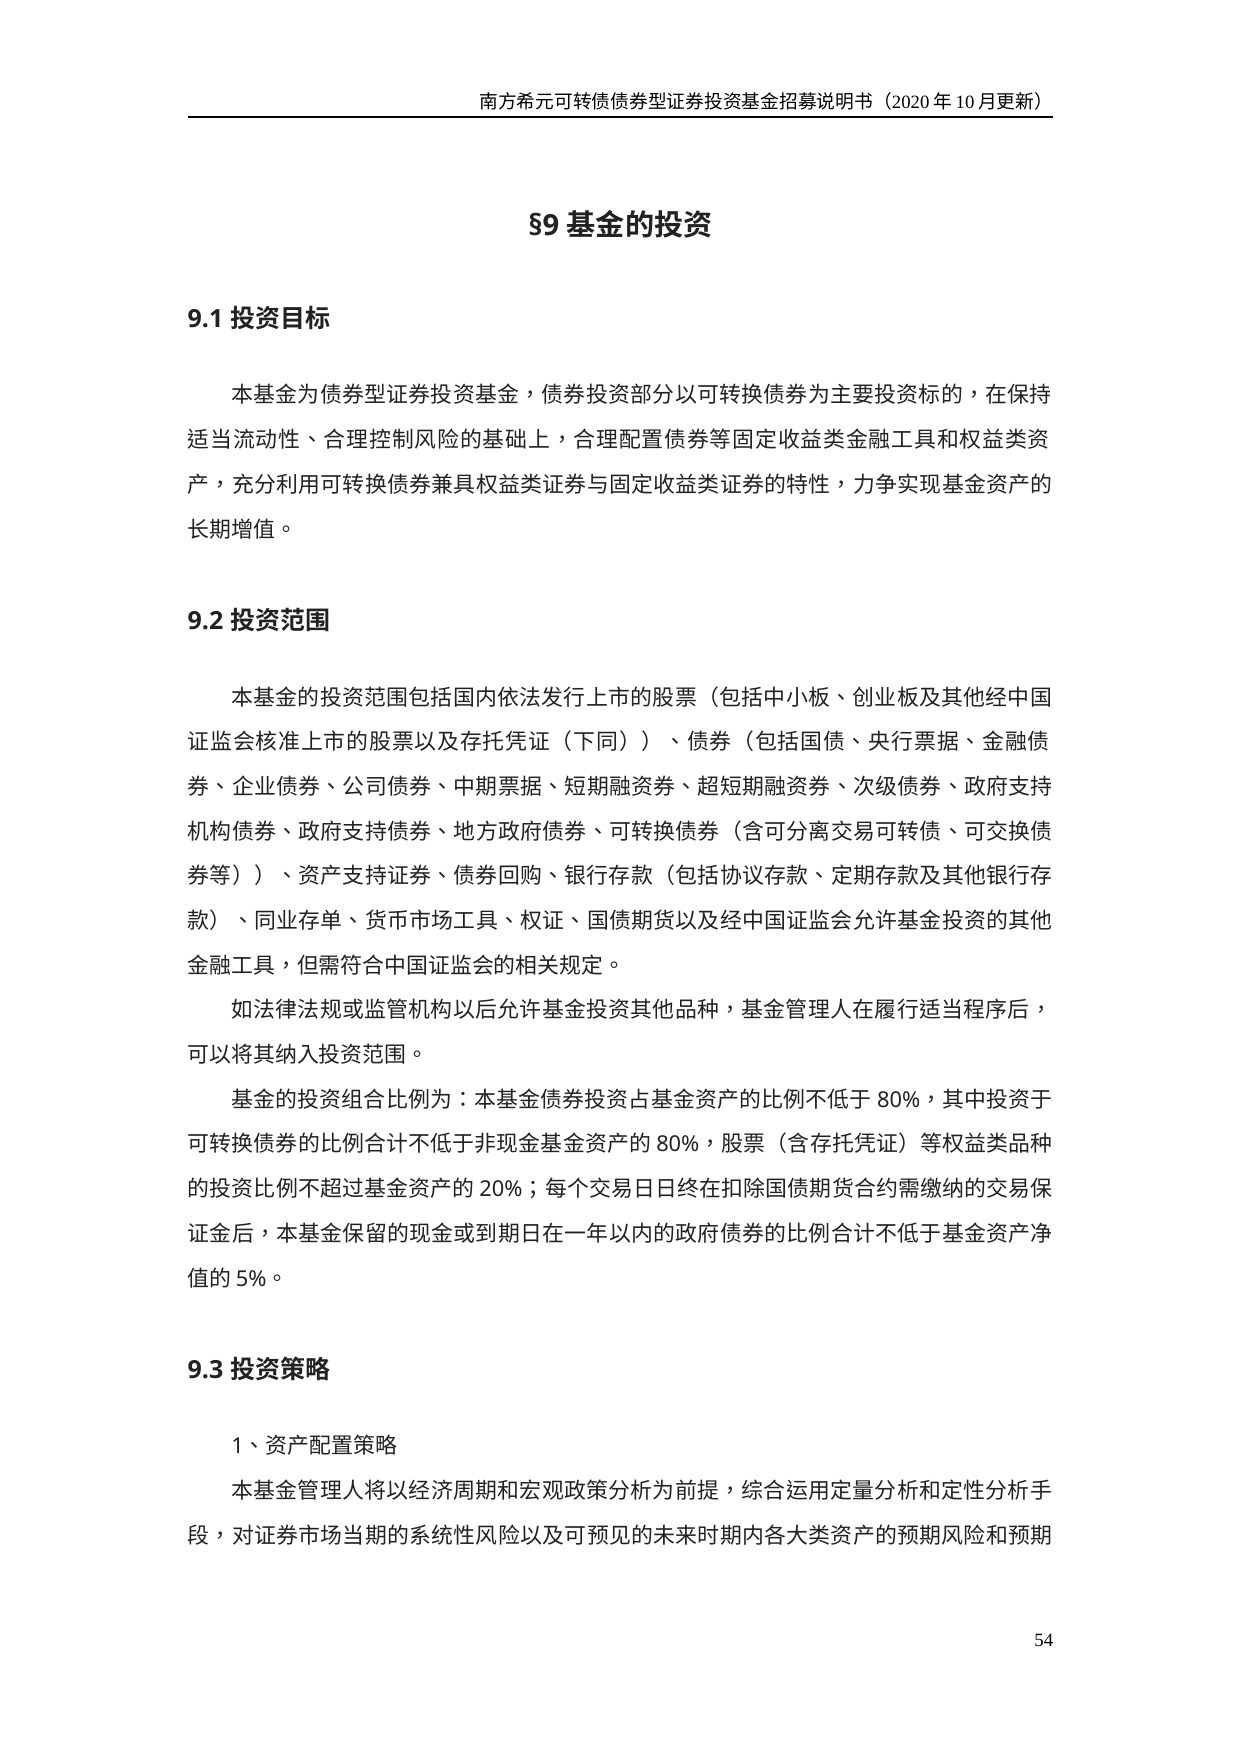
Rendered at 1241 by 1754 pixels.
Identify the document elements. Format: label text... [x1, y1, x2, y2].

text 9.1 投资目标 [187, 285, 1053, 350]
text 本基金的投资范围包括国内依法发行上市的股票（包括中小板、创业板及其他经中国证监会核准上市的股票以及存托凭证（下同））、债券（包括国债、央行票据、金融债券、企业债券、公司债券、中期票据、短期融资券、超短期融资券、次级债券、政府支持机构债券、政府支持债券、地方政府债券、可转换债券（含可分离交易可转债、可交换债券等））、资产支持证券、债券回购、银行存款（包括协议存款、定期存款及其他银行存款）、同业存单、货币市场工具、权证、国债期货以及经中国证监会允许基金投资的其他金融工具，但需符合中国证监会的相关规定。 [187, 682, 1053, 979]
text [187, 1475, 1053, 1550]
text 基金的投资组合比例为：本基金债券投资占基金资产的比例不低于80%，其中投资于可转换债券的比例合计不低于非现金基金资产的80%，股票（含存托凭证）等权益类品种的投资比例不超过基金资产的20%；每个交易日日终在扣除国债期货合约需缴纳的交易保证金后，本基金保留的现金或到期日在一年以内的政府债券的比例合计不低于基金资产净值的5%。 [187, 1084, 1053, 1292]
text 1、资产配置策略 [187, 1431, 1053, 1460]
text §9 基金的投资 [187, 191, 1053, 256]
text 本基金为债券型证券投资基金，债券投资部分以可转换债券为主要投资标的，在保持适当流动性、合理控制风险的基础上，合理配置债券等固定收益类金融工具和权益类资产，充分利用可转换债券兼具权益类证券与固定收益类证券的特性，力争实现基金资产的长期增值。 [187, 379, 1053, 543]
text 9.2 投资范围 [187, 587, 1053, 652]
text 如法律法规或监管机构以后允许基金投资其他品种，基金管理人在履行适当程序后，可以将其纳入投资范围。 [187, 994, 1053, 1069]
text 9.3 投资策略 [187, 1336, 1053, 1401]
